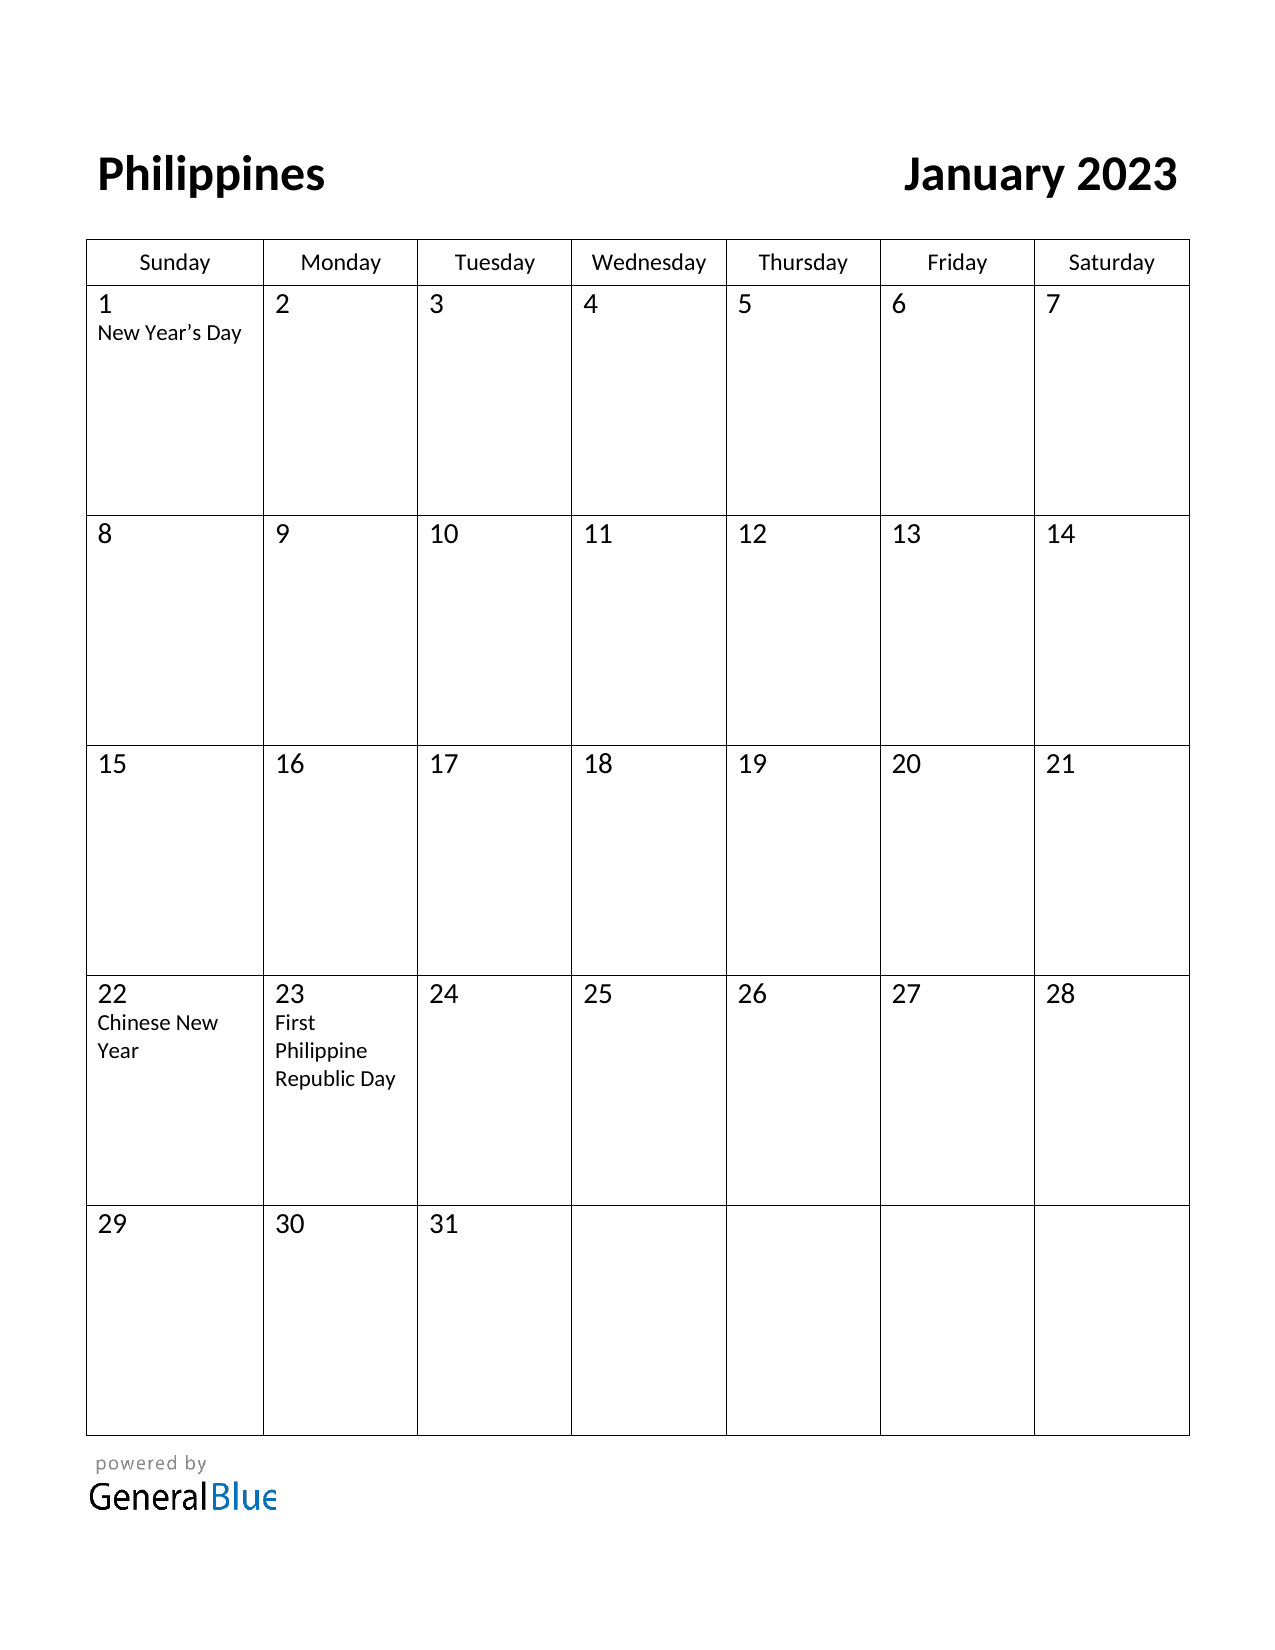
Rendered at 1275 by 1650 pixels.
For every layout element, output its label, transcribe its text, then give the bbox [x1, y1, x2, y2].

table_cell 21 [1035, 746, 1189, 778]
table_cell [1035, 1238, 1189, 1434]
table_cell 26 [727, 976, 880, 1008]
table_cell [881, 318, 1034, 514]
table_header January 2023 [572, 105, 1189, 239]
table_cell 24 [418, 976, 571, 1008]
table_cell 11 [572, 516, 726, 548]
table_cell [572, 778, 726, 974]
table_cell 2 [264, 286, 417, 318]
table_cell [418, 1238, 571, 1434]
table_cell [727, 318, 880, 514]
table_cell 3 [418, 286, 571, 318]
table_cell 23 [264, 976, 417, 1008]
table_cell Saturday [1035, 240, 1189, 284]
table_cell [572, 548, 726, 744]
table_cell [572, 1238, 726, 1434]
table_cell 30 [264, 1206, 417, 1238]
table_cell 18 [572, 746, 726, 778]
table_cell [572, 318, 726, 514]
table_cell Thursday [727, 240, 880, 284]
table_cell 31 [418, 1206, 571, 1238]
table_cell 4 [572, 286, 726, 318]
table_cell [881, 548, 1034, 744]
table_header Philippines [86, 105, 572, 239]
table_cell 10 [418, 516, 571, 548]
table_cell [727, 1238, 880, 1434]
table_cell New Year’s Day [87, 318, 263, 514]
table_cell 19 [727, 746, 880, 778]
table_cell [1035, 778, 1189, 974]
table_cell [418, 548, 571, 744]
table_cell 25 [572, 976, 726, 1008]
table_cell [1035, 1008, 1189, 1204]
table_cell 16 [264, 746, 417, 778]
table_cell [418, 778, 571, 974]
table_cell 27 [881, 976, 1034, 1008]
table_cell 20 [881, 746, 1034, 778]
table_cell Tuesday [418, 240, 571, 284]
table_cell [727, 1206, 880, 1238]
table_cell [1035, 548, 1189, 744]
table_cell [264, 778, 417, 974]
table_cell 1 [87, 286, 263, 318]
table_cell [264, 1238, 417, 1434]
table_cell [727, 1008, 880, 1204]
table_cell [572, 1008, 726, 1204]
table_cell [87, 778, 263, 974]
table_cell 28 [1035, 976, 1189, 1008]
table_cell 7 [1035, 286, 1189, 318]
table_cell [1035, 318, 1189, 514]
table_cell 8 [87, 516, 263, 548]
table_cell 22 [87, 976, 263, 1008]
table_cell [86, 1436, 1189, 1534]
table_cell 12 [727, 516, 880, 548]
table_cell 13 [881, 516, 1034, 548]
table_cell Chinese New Year [87, 1008, 263, 1204]
table_cell [881, 1206, 1034, 1238]
table_cell Monday [264, 240, 417, 284]
table_cell 9 [264, 516, 417, 548]
table_cell 29 [87, 1206, 263, 1238]
table_cell [418, 318, 571, 514]
table_cell [572, 1206, 726, 1238]
table_cell [881, 778, 1034, 974]
table_cell 17 [418, 746, 571, 778]
table_cell [727, 548, 880, 744]
table_cell [727, 778, 880, 974]
table_cell 6 [881, 286, 1034, 318]
table_cell Sunday [87, 240, 263, 284]
table_cell 15 [87, 746, 263, 778]
table_cell [87, 1238, 263, 1434]
table_cell [881, 1008, 1034, 1204]
picture [88, 1452, 276, 1515]
table_cell [264, 318, 417, 514]
table_cell 14 [1035, 516, 1189, 548]
table_cell 5 [727, 286, 880, 318]
table_cell [418, 1008, 571, 1204]
table_cell [264, 548, 417, 744]
table_cell First Philippine Republic Day [264, 1008, 417, 1204]
table_cell [1035, 1206, 1189, 1238]
table_cell Wednesday [572, 240, 726, 284]
table_cell [881, 1238, 1034, 1434]
table_cell [87, 548, 263, 744]
table_cell Friday [881, 240, 1034, 284]
